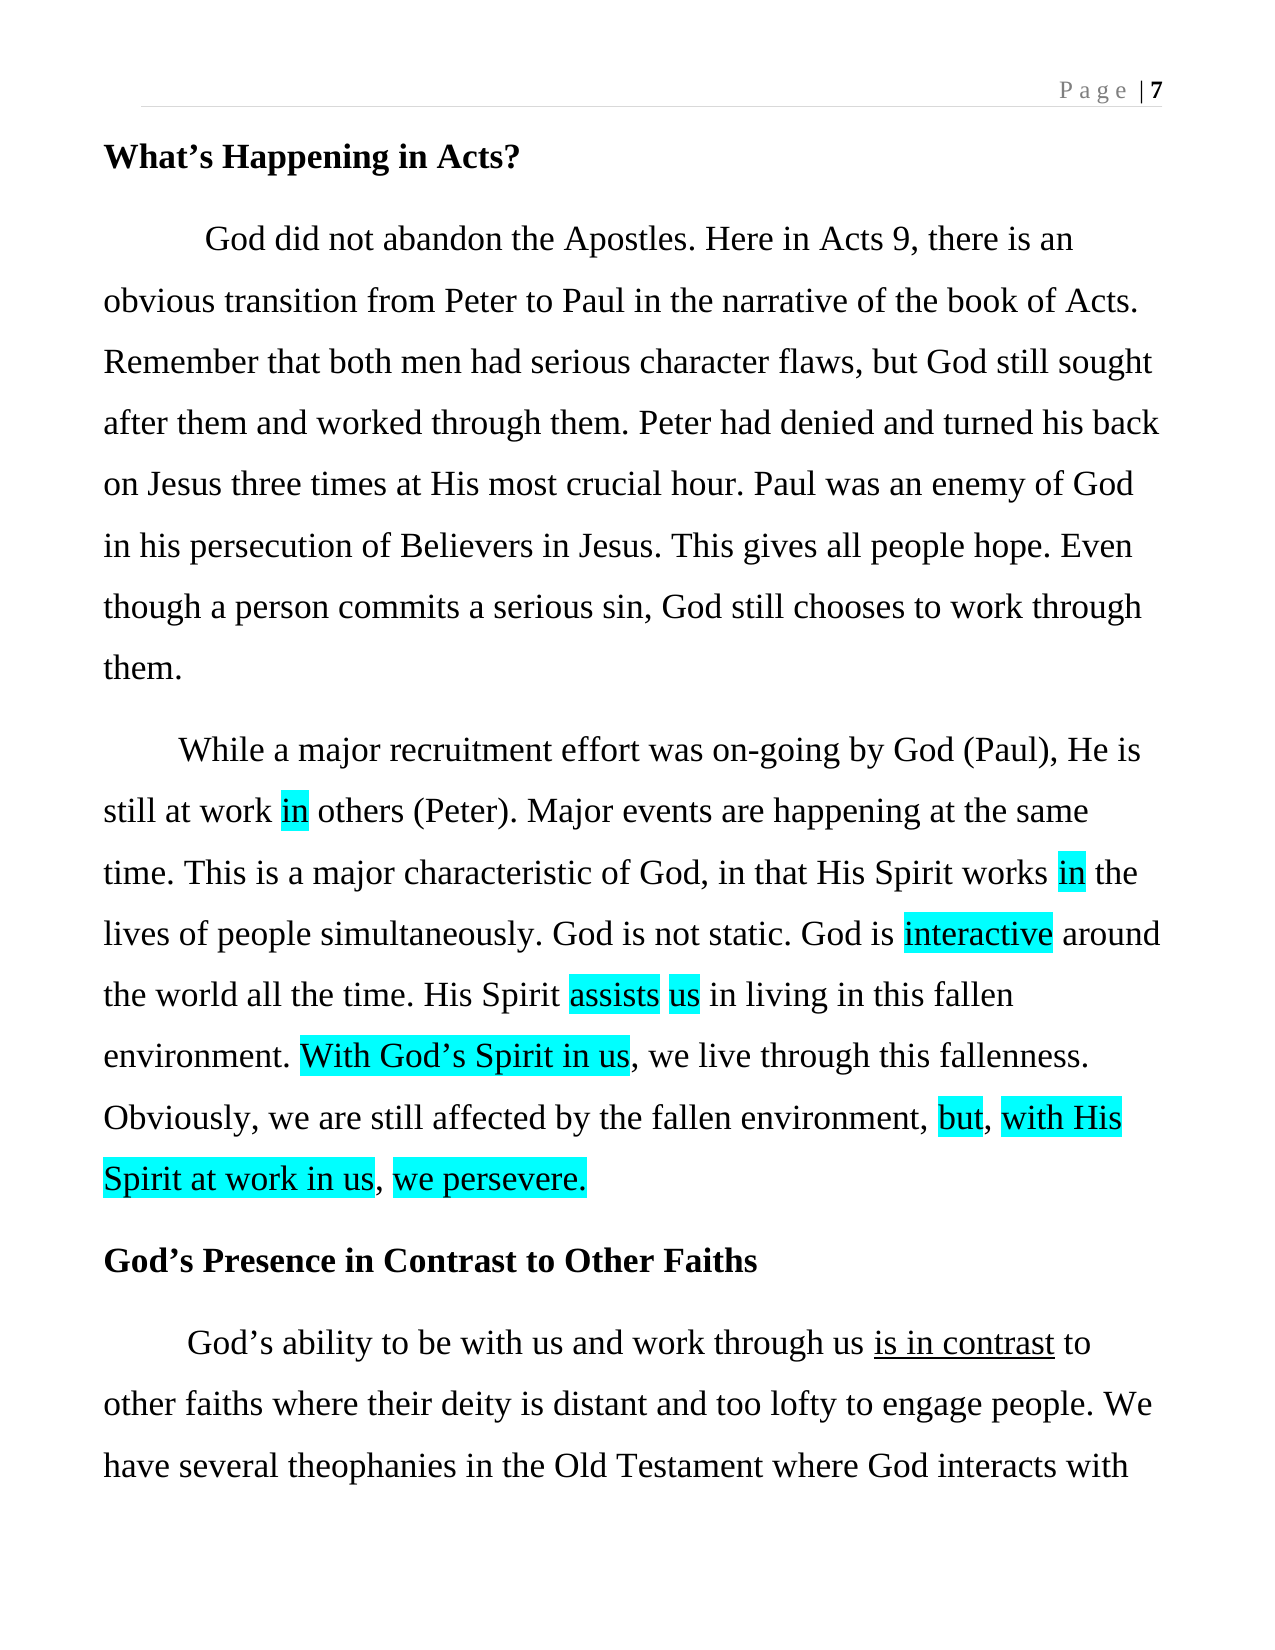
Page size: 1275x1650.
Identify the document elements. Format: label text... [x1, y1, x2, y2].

text What’s Happening in Acts? [103, 136, 1162, 176]
text While a major recruitment effort was on-going by God (Paul), He is still at work in others (Peter). Major events are happening at the same time. This is a major characteristic of God, in that His Spirit works in the lives of people simultaneously. God is not static. God is interactive around the world all the time. His Spirit assists us in living in this fallen environment. With God’s Spirit in us, we live through this fallenness. Obviously, we are still affected by the fallen environment, but, with His Spirit at work in us, we persevere. [103, 728, 1162, 1198]
text God’s Presence in Contrast to Other Faiths [103, 1239, 1162, 1280]
text God did not abandon the Apostles. Here in Acts 9, there is an obvious transition from Peter to Paul in the narrative of the book of Acts. Remember that both men had serious character flaws, but God still sought after them and worked through them. Peter had denied and turned his back on Jesus three times at His most crucial hour. Paul was an enemy of God in his persecution of Believers in Jesus. This gives all people hope. Even though a person commits a serious sin, God still chooses to work through them. [103, 218, 1162, 687]
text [103, 1321, 1162, 1485]
